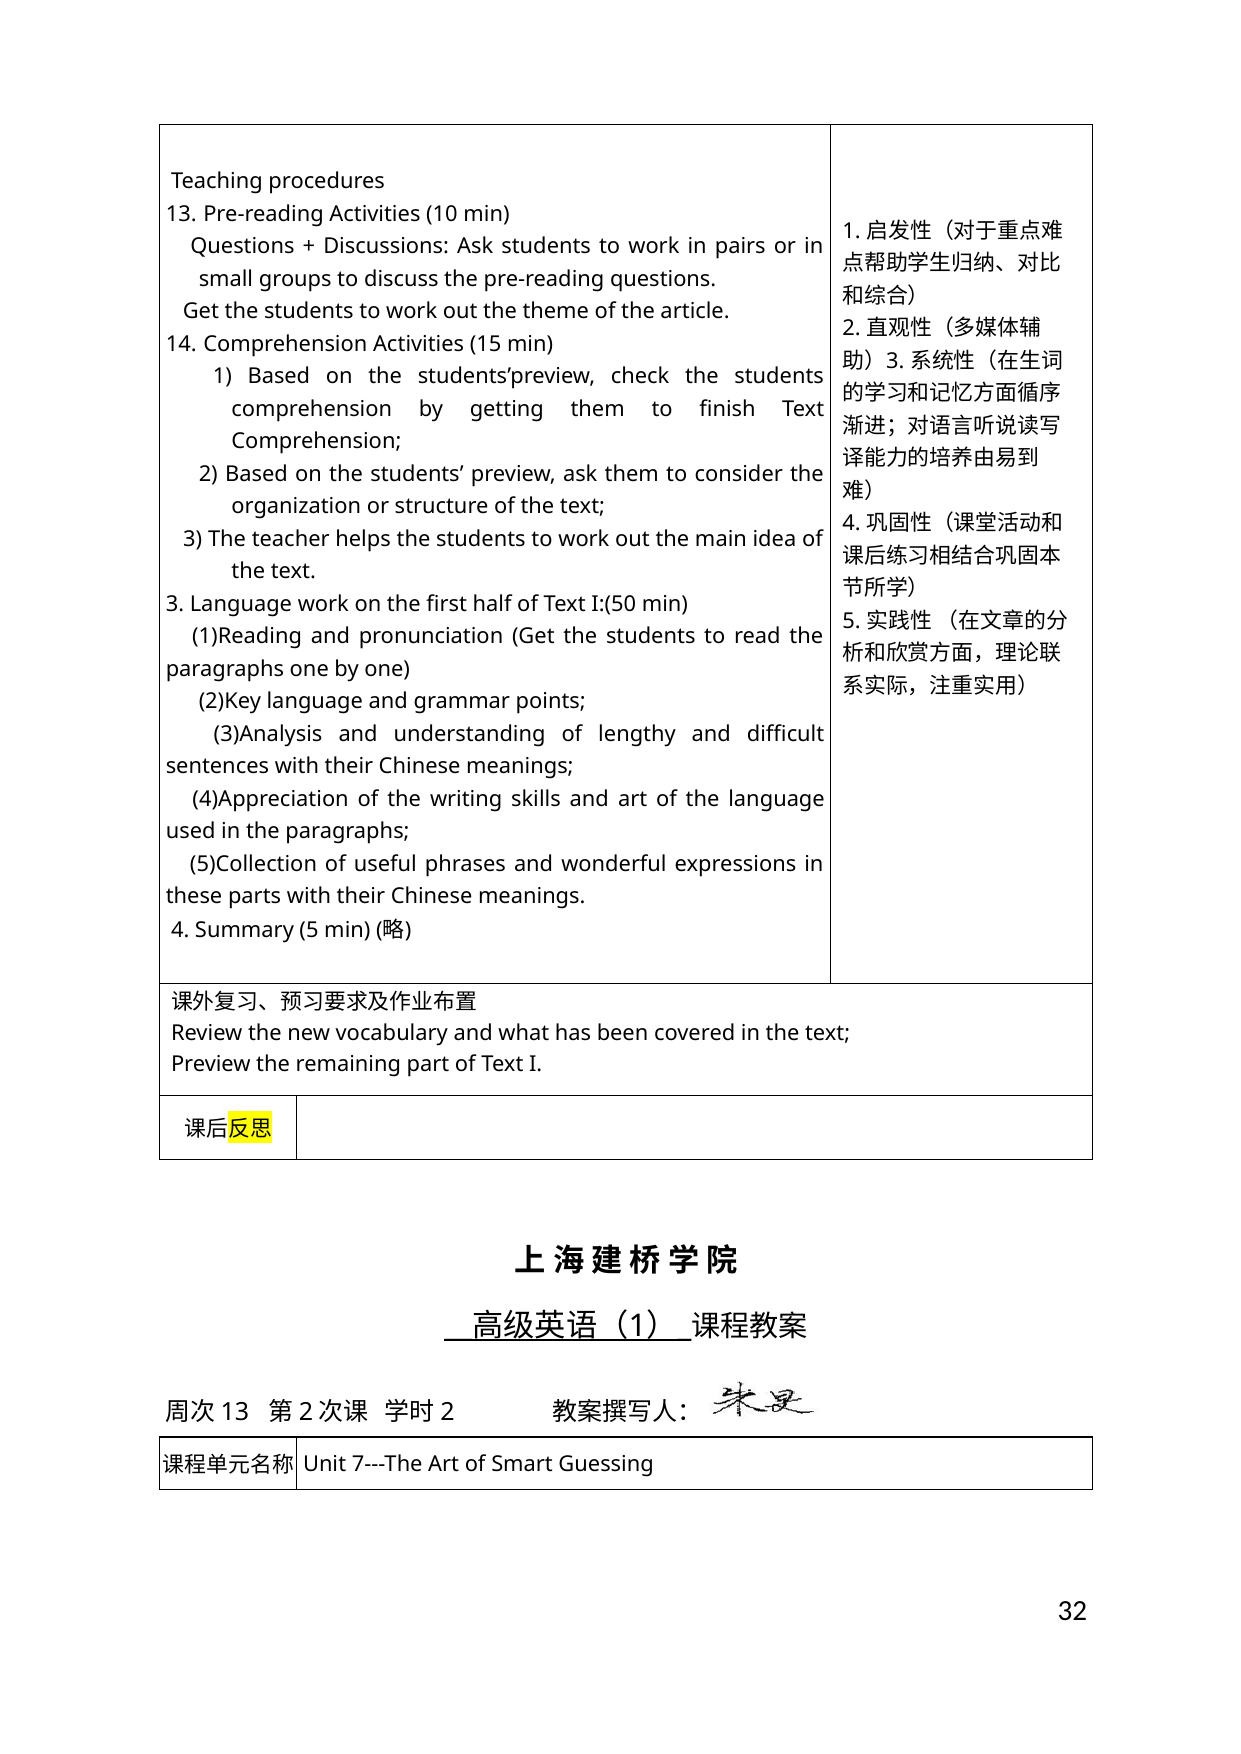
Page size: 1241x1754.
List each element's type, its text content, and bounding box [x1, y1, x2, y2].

table_cell [297, 1096, 1092, 1159]
table_cell 1. 启发性（对于重点难点帮助学生归纳、对比和综合） 2. 直观性（多媒体辅助）3. 系统性（在生词的学习和记忆方面循序渐进；对语言听说读写译能力的培养由易到难） 4. 巩固性（课堂活动和课后练习相结合巩固本节所学） 5. 实践性 （在文章的分析和欣赏方面，理论联系实际，注重实用） [831, 125, 1092, 983]
table_cell Teaching procedures Pre-reading Activities (10 min) Questions + Discussions: Ask students to work in pairs or in small groups to discuss the pre-reading questions. Get the students to work out the theme of the article. Comprehension Activities (15 min) 1) Based on the students’preview, check the students comprehension by getting them to finish Text Comprehension; 2) Based on the students’ preview, ask them to consider the organization or structure of the text; 3) The teacher helps the students to work out the main idea of the text. 3. Language work on the first half of Text I:(50 min) (1) and pronunciation (Get the students to read the paragraphs one by one) (2)Key language and grammar points; (3)Analysis and understanding of lengthy and difficult sentences with their Chinese meanings; (4)Appreciation of the writing skills and art of the language used in the paragraphs; (5)Collection of useful phrases and wonderful expressions in these parts with their Chinese meanings. 4. Summary (5 min) (略) [160, 125, 830, 983]
table_cell 课后反思 [160, 1096, 296, 1159]
table_header 课程单元名称 [160, 1438, 296, 1489]
table_cell 课外复习、预习要求及作业布置 Review the new vocabulary and what has been covered in the text; Preview the remaining part of Text I. [160, 984, 1092, 1094]
text __高级英语（1）_课程教案 [165, 1290, 1087, 1355]
table_header Unit 7---The Art of Smart Guessing [297, 1438, 1092, 1489]
text 上 海 建 桥 学 院 [165, 1225, 1087, 1290]
picture [701, 1380, 823, 1420]
text 周次13 第2次课 学时 2 教案撰写人： [165, 1371, 1087, 1436]
